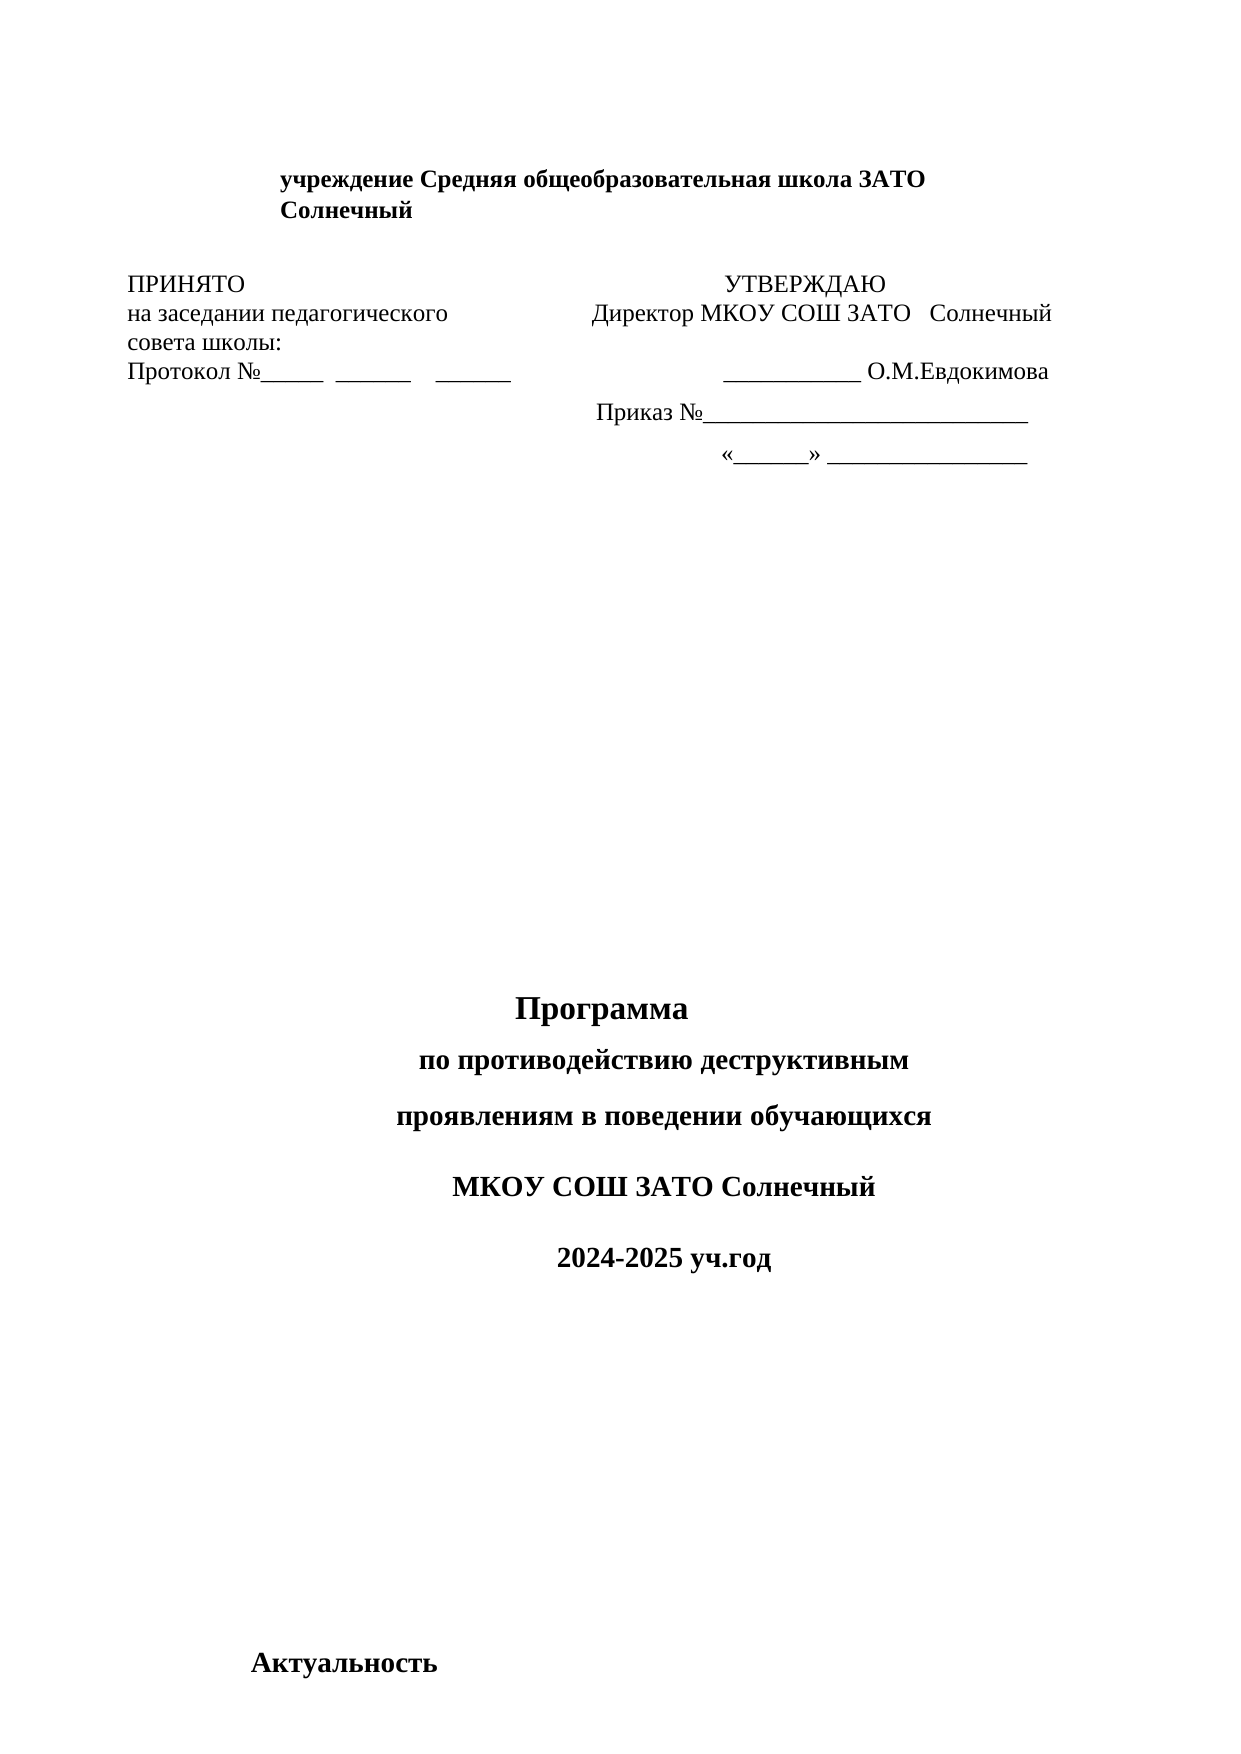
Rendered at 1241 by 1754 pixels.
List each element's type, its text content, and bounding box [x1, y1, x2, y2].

subtitle по противодействию деструктивным проявлениям в поведении обучающихся [327, 1042, 1001, 1131]
text Протокол №_____ ______ ______ ___________ О.М.Евдокимова [127, 356, 1176, 384]
text ПРИНЯТО УТВЕРЖДАЮ [127, 269, 1176, 298]
text совета школы: [127, 327, 1176, 356]
text Приказ №__________________________ [127, 397, 1176, 426]
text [259, 164, 943, 224]
text «______» ________________ [127, 438, 1176, 467]
subtitle 2024-2025 уч.год [327, 1240, 1001, 1274]
text на заседании педагогического Директор МКОУ СОШ ЗАТО Солнечный [127, 298, 1176, 327]
text Актуальность [251, 1645, 1176, 1678]
title Программа [202, 988, 1001, 1026]
subtitle МКОУ СОШ ЗАТО Солнечный [327, 1169, 1001, 1203]
